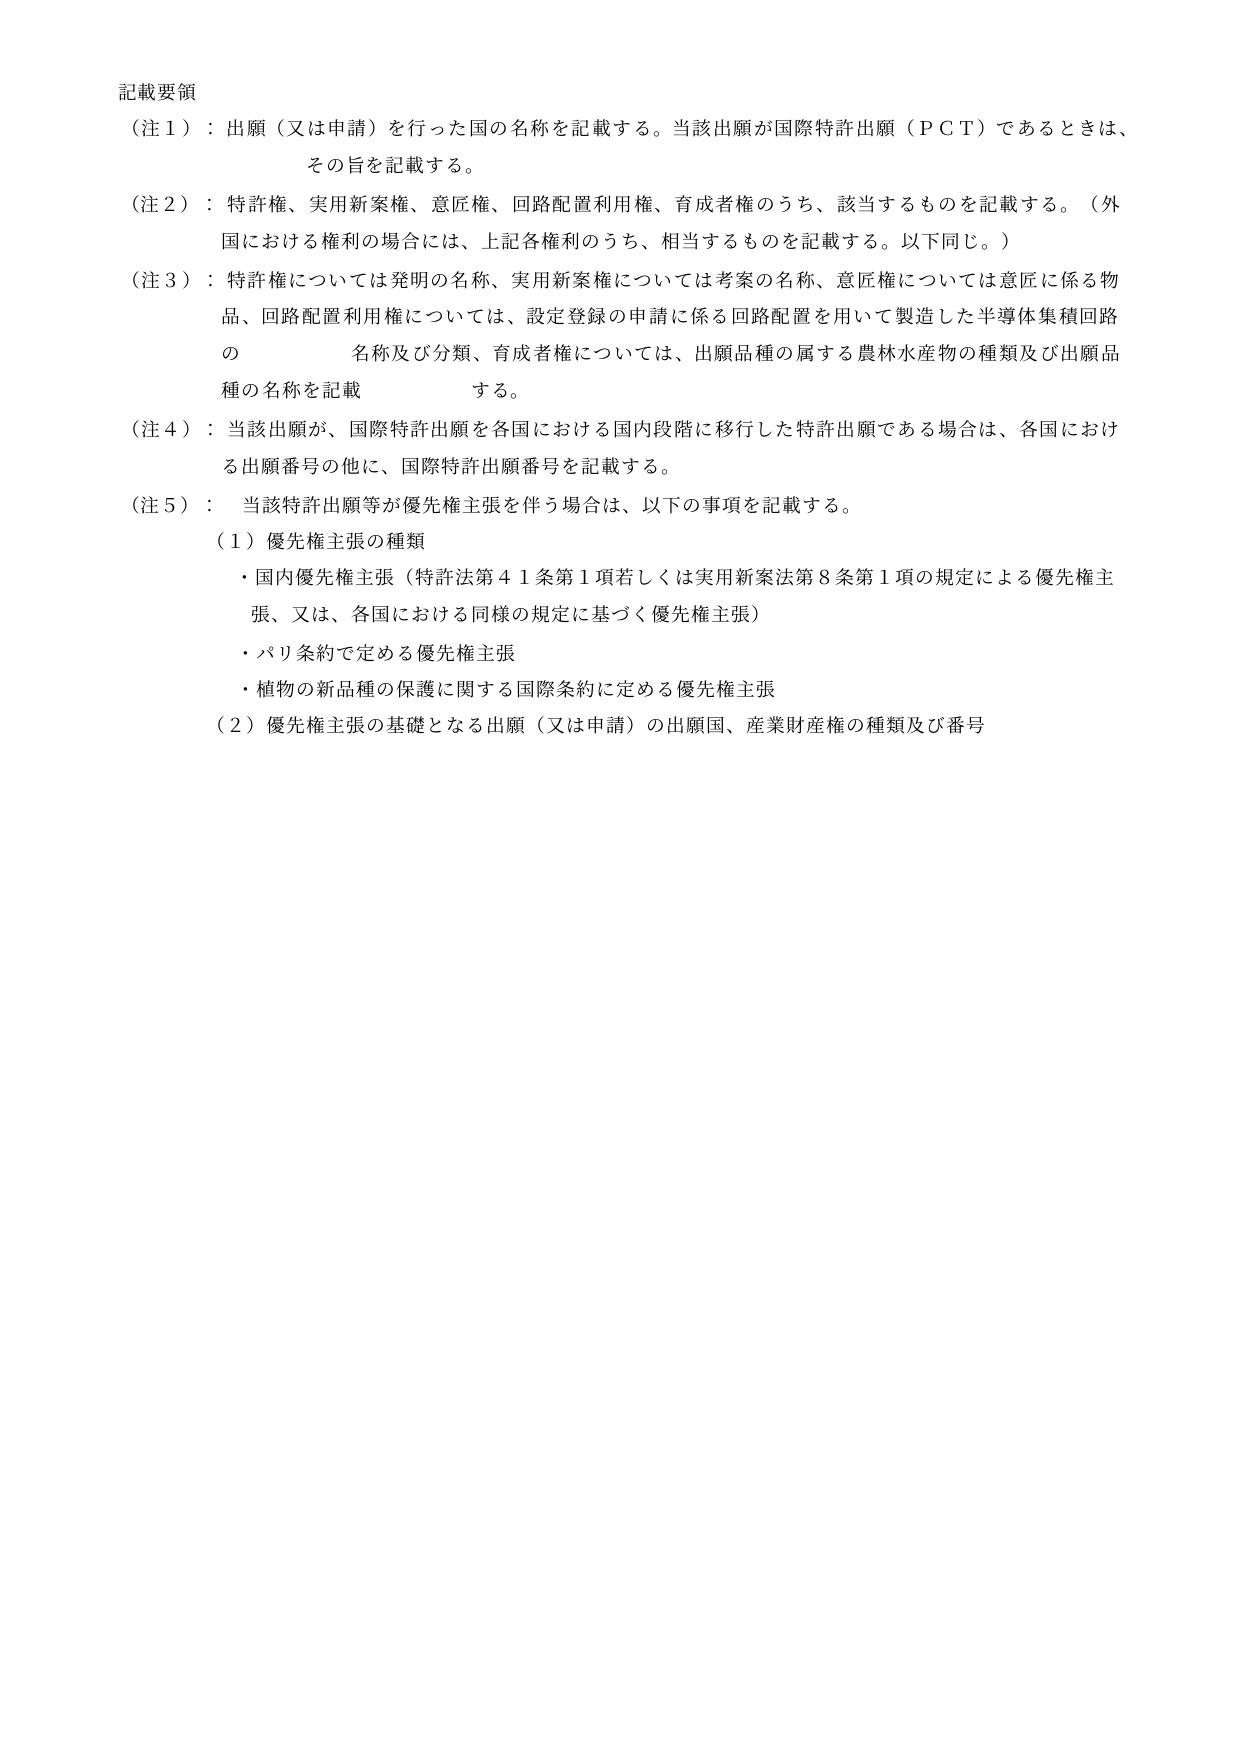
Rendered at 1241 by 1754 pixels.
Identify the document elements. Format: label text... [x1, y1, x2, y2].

text ・パリ条約で定める優先権主張 [236, 638, 1134, 665]
text （１）優先権主張の種類 [207, 527, 1134, 554]
text ・植物の新品種の保護に関する国際条約に定める優先権主張 [236, 674, 1134, 702]
text （注２）： 特許権、実用新案権、意匠権、回路配置利用権、育成者権のうち、該当するものを記載する。（外 国における権利の場合には、上記各権利のうち、相当するものを記載する。以下同じ。） [121, 190, 1123, 254]
text （注５）： 当該特許出願等が優先権主張を伴う場合は、以下の事項を記載する。 [121, 491, 1134, 518]
text （注３）： 特許権については発明の名称、実用新案権については考案の名称、意匠権については意匠に係る物 品、回路配置利用権については、設定登録の申請に係る回路配置を用いて製造した半導体集積回路の 名称及び分類、育成者権については、出願品種の属する農林水産物の種類及び出願品種の名称を記載 する。 [121, 265, 1120, 403]
text ・国内優先権主張（特許法第４１条第１項若しくは実用新案法第８条第１項の規定による優先権主 張、又は、各国における同様の規定に基づく優先権主張） [235, 563, 1122, 627]
text （注１）： 出願（又は申請）を行った国の名称を記載する。当該出願が国際特許出願（ＰＣＴ）であるときは、 その旨を記載する。 [121, 114, 1120, 178]
text （注４）： 当該出願が、国際特許出願を各国における国内段階に移行した特許出願である場合は、各国におけ る出願番号の他に、国際特許出願番号を記載する。 [121, 415, 1120, 479]
text （２）優先権主張の基礎となる出願（又は申請）の出願国、産業財産権の種類及び番号 [207, 711, 1134, 737]
text 記載要領 [118, 78, 1134, 105]
